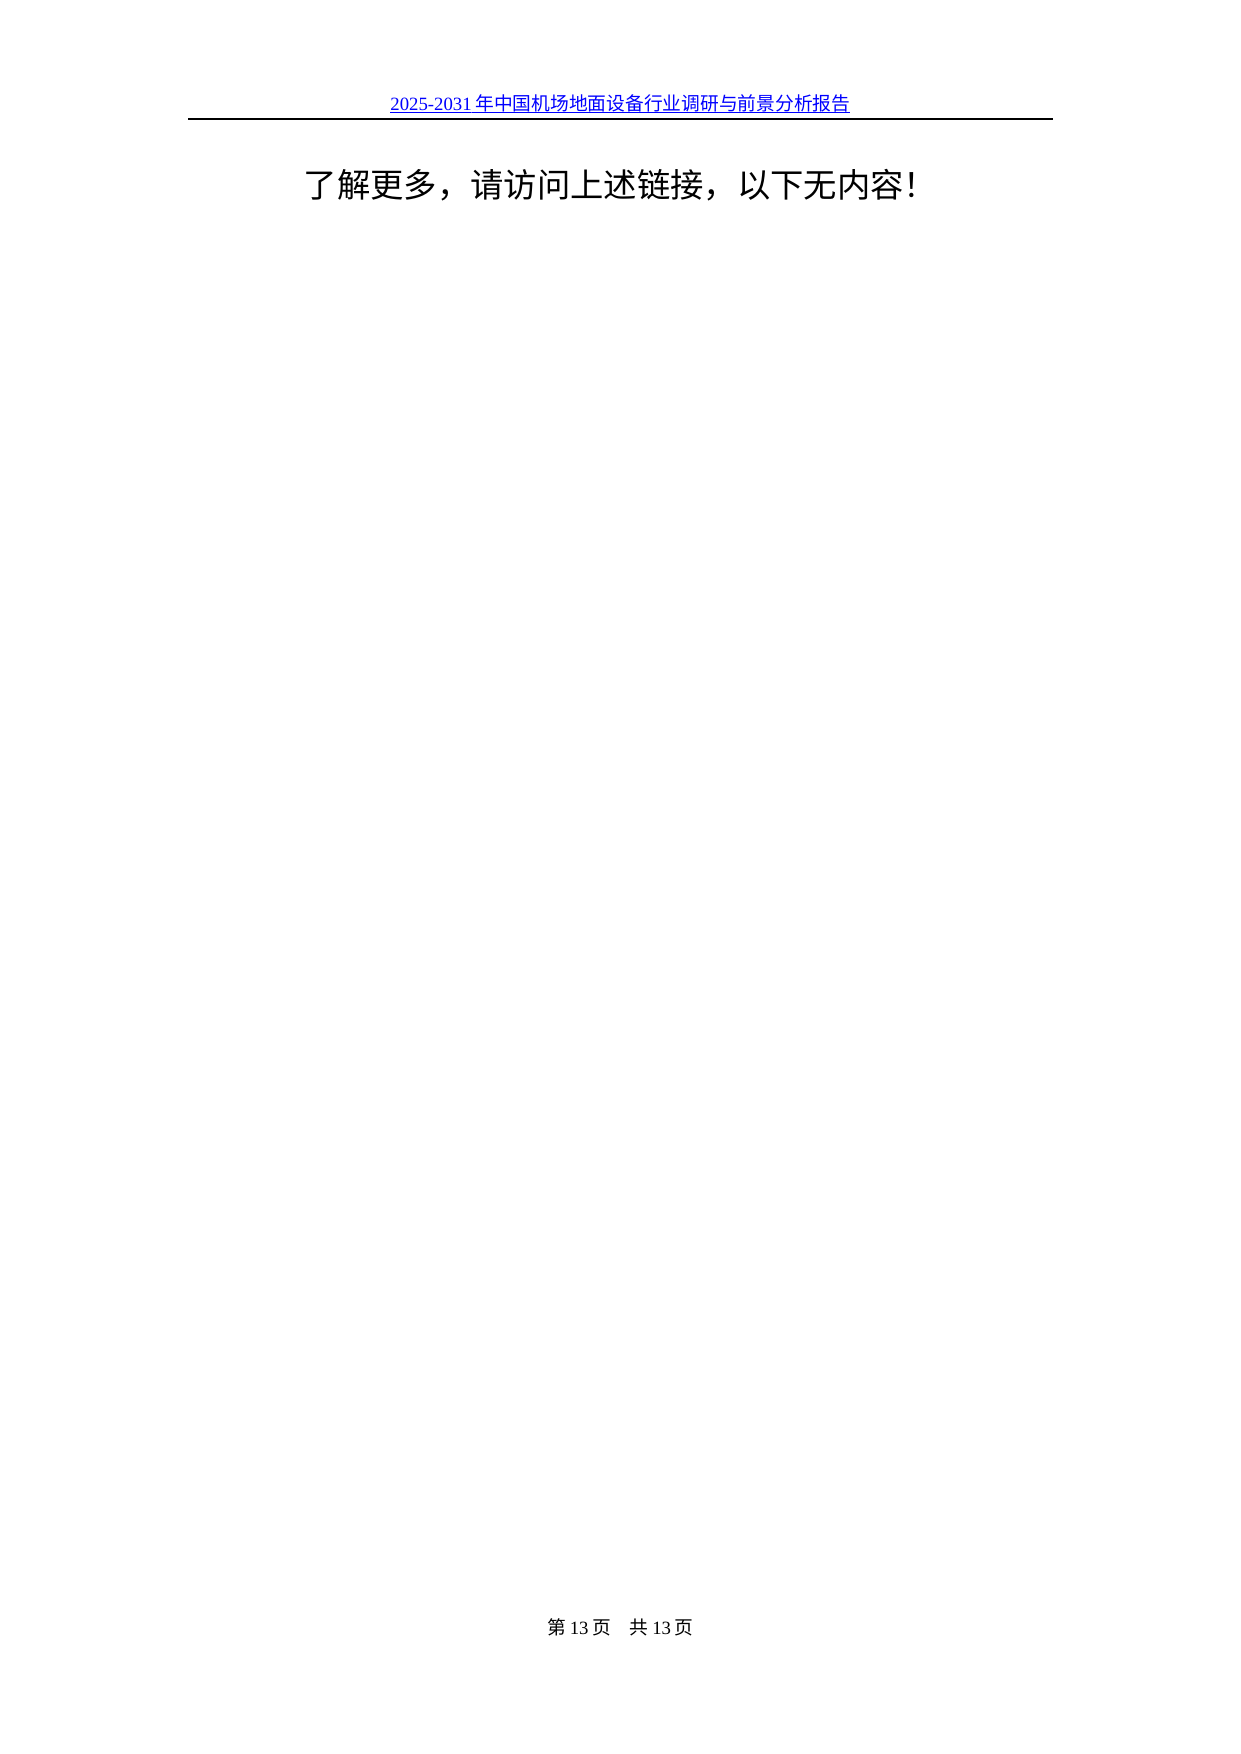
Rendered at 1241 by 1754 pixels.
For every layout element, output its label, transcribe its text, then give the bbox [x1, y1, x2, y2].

title 了解更多，请访问上述链接，以下无内容！ [187, 150, 1053, 215]
